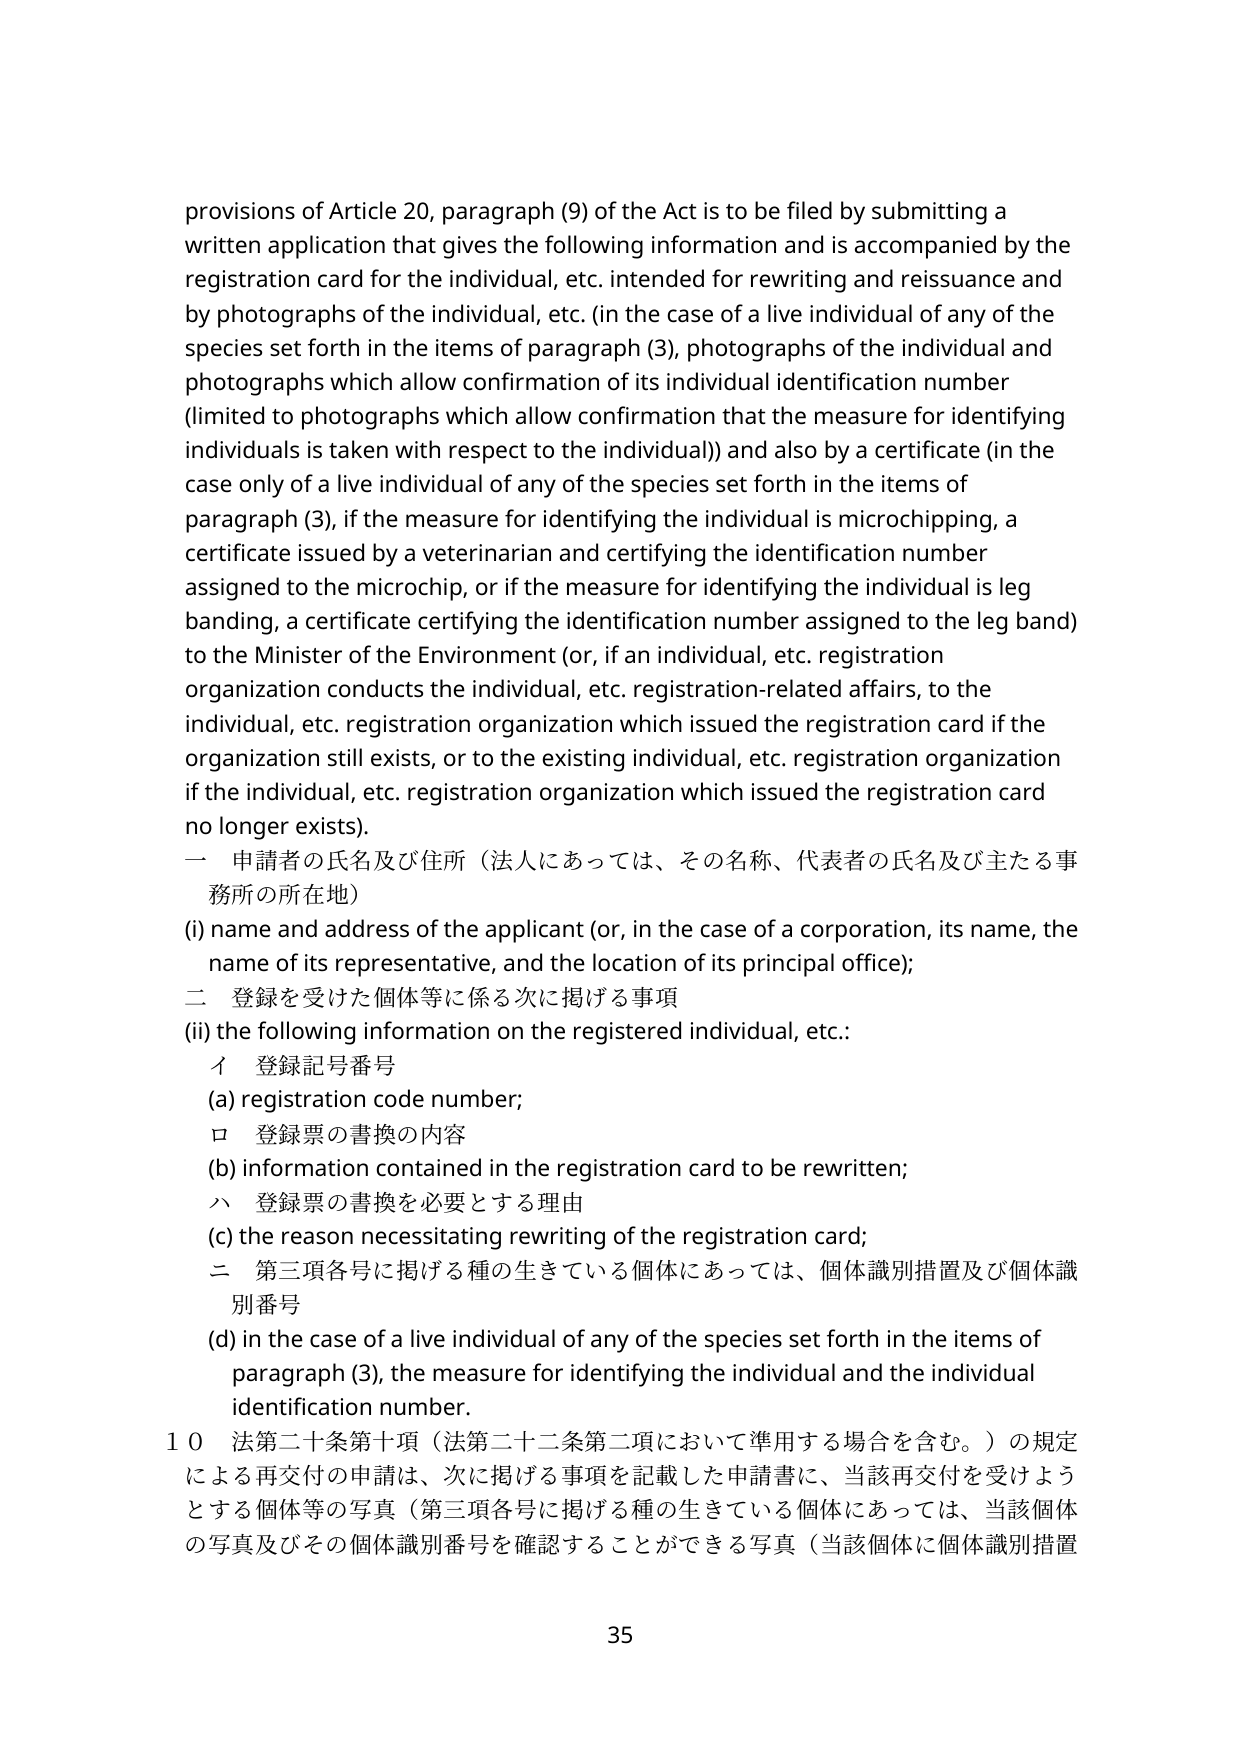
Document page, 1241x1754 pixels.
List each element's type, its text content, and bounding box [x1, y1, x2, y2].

text (d) in the case of a live individual of any of the species set forth in the items of paragraph (3), the measure for identifying the individual and the individual identification number. [207, 1321, 1079, 1424]
text イ 登録記号番号 [207, 1048, 1079, 1082]
text ハ 登録票の書換を必要とする理由 [207, 1184, 1079, 1219]
text 一 申請者の氏名及び住所（法人にあっては、その名称、代表者の氏名及び主たる事務所の所在地） [184, 843, 1079, 911]
text ニ 第三項各号に掲げる種の生きている個体にあっては、個体識別措置及び個体識別番号 [207, 1253, 1079, 1321]
text (b) information contained in the registration card to be rewritten; [207, 1150, 1079, 1184]
text (a) registration code number; [207, 1082, 1079, 1116]
text (c) the reason necessitating rewriting of the registration card; [207, 1219, 1079, 1253]
text ロ 登録票の書換の内容 [207, 1116, 1079, 1150]
text 二 登録を受けた個体等に係る次に掲げる事項 [184, 979, 1079, 1014]
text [161, 1424, 1079, 1560]
text (i) name and address of the applicant (or, in the case of a corporation, its name, the name of its representative, and the location of its principal office); [184, 911, 1079, 979]
text (ii) the following information on the registered individual, etc.: [184, 1014, 1079, 1048]
